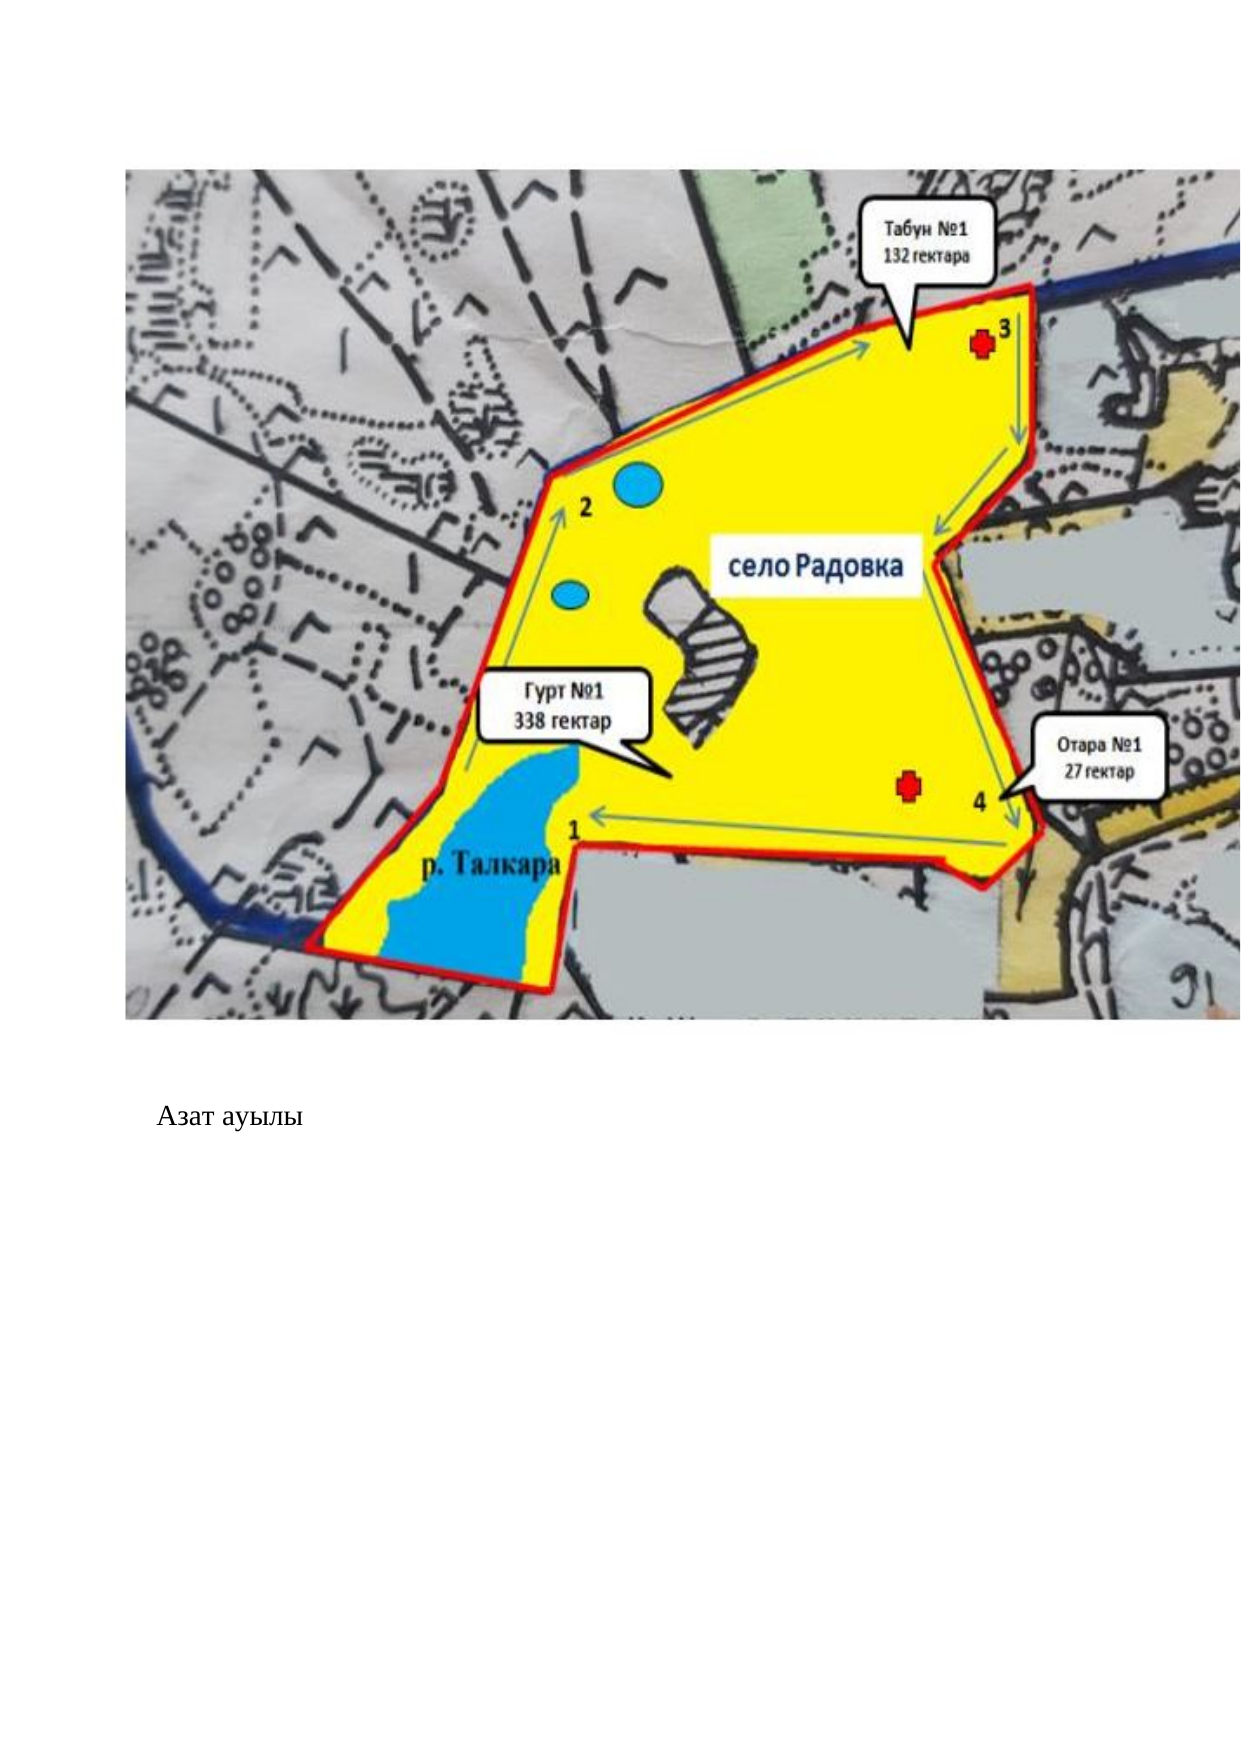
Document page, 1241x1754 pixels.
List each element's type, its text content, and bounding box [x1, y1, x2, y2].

picture [112, 150, 1241, 1034]
text Азат ауылы [112, 1098, 1128, 1131]
